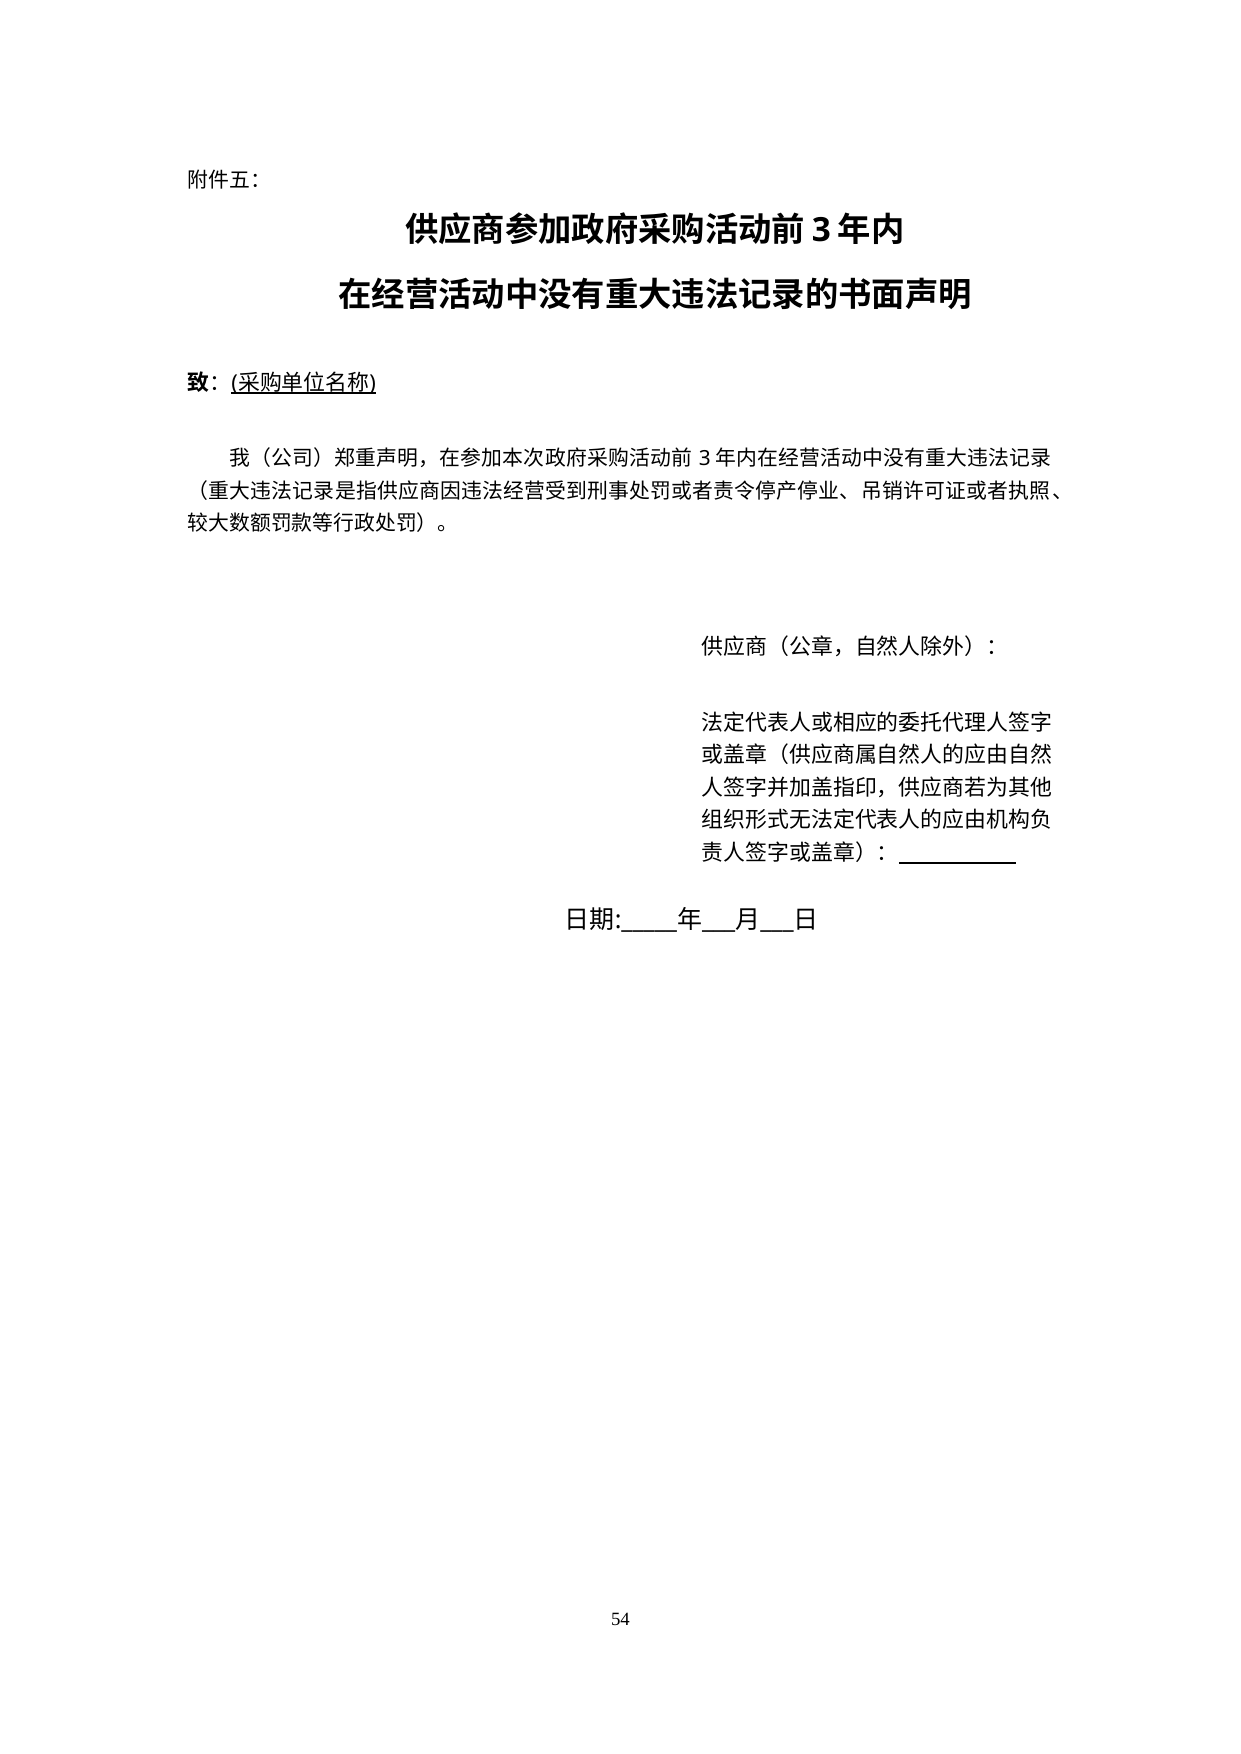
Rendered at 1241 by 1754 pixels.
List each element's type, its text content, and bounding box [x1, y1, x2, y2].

text 供应商参加政府采购活动前3年内 [187, 194, 1053, 259]
text 我（公司）郑重声明，在参加本次政府采购活动前3年内在经营活动中没有重大违法记录（重大违法记录是指供应商因违法经营受到刑事处罚或者责令停产停业、吊销许可证或者执照、较大数额罚款等行政处罚）。 [187, 440, 1053, 538]
text 致：(采购单位名称) [187, 357, 1053, 399]
text 在经营活动中没有重大违法记录的书面声明 [187, 259, 1053, 324]
text 法定代表人或相应的委托代理人签字或盖章（供应商属自然人的应由自然人签字并加盖指印，供应商若为其他组织形式无法定代表人的应由机构负责人签字或盖章）： [702, 704, 1053, 867]
text 附件五： [187, 162, 1053, 194]
text 供应商（公章，自然人除外）： [187, 621, 1053, 663]
text 日期:_____年___月___日 [187, 899, 1053, 936]
